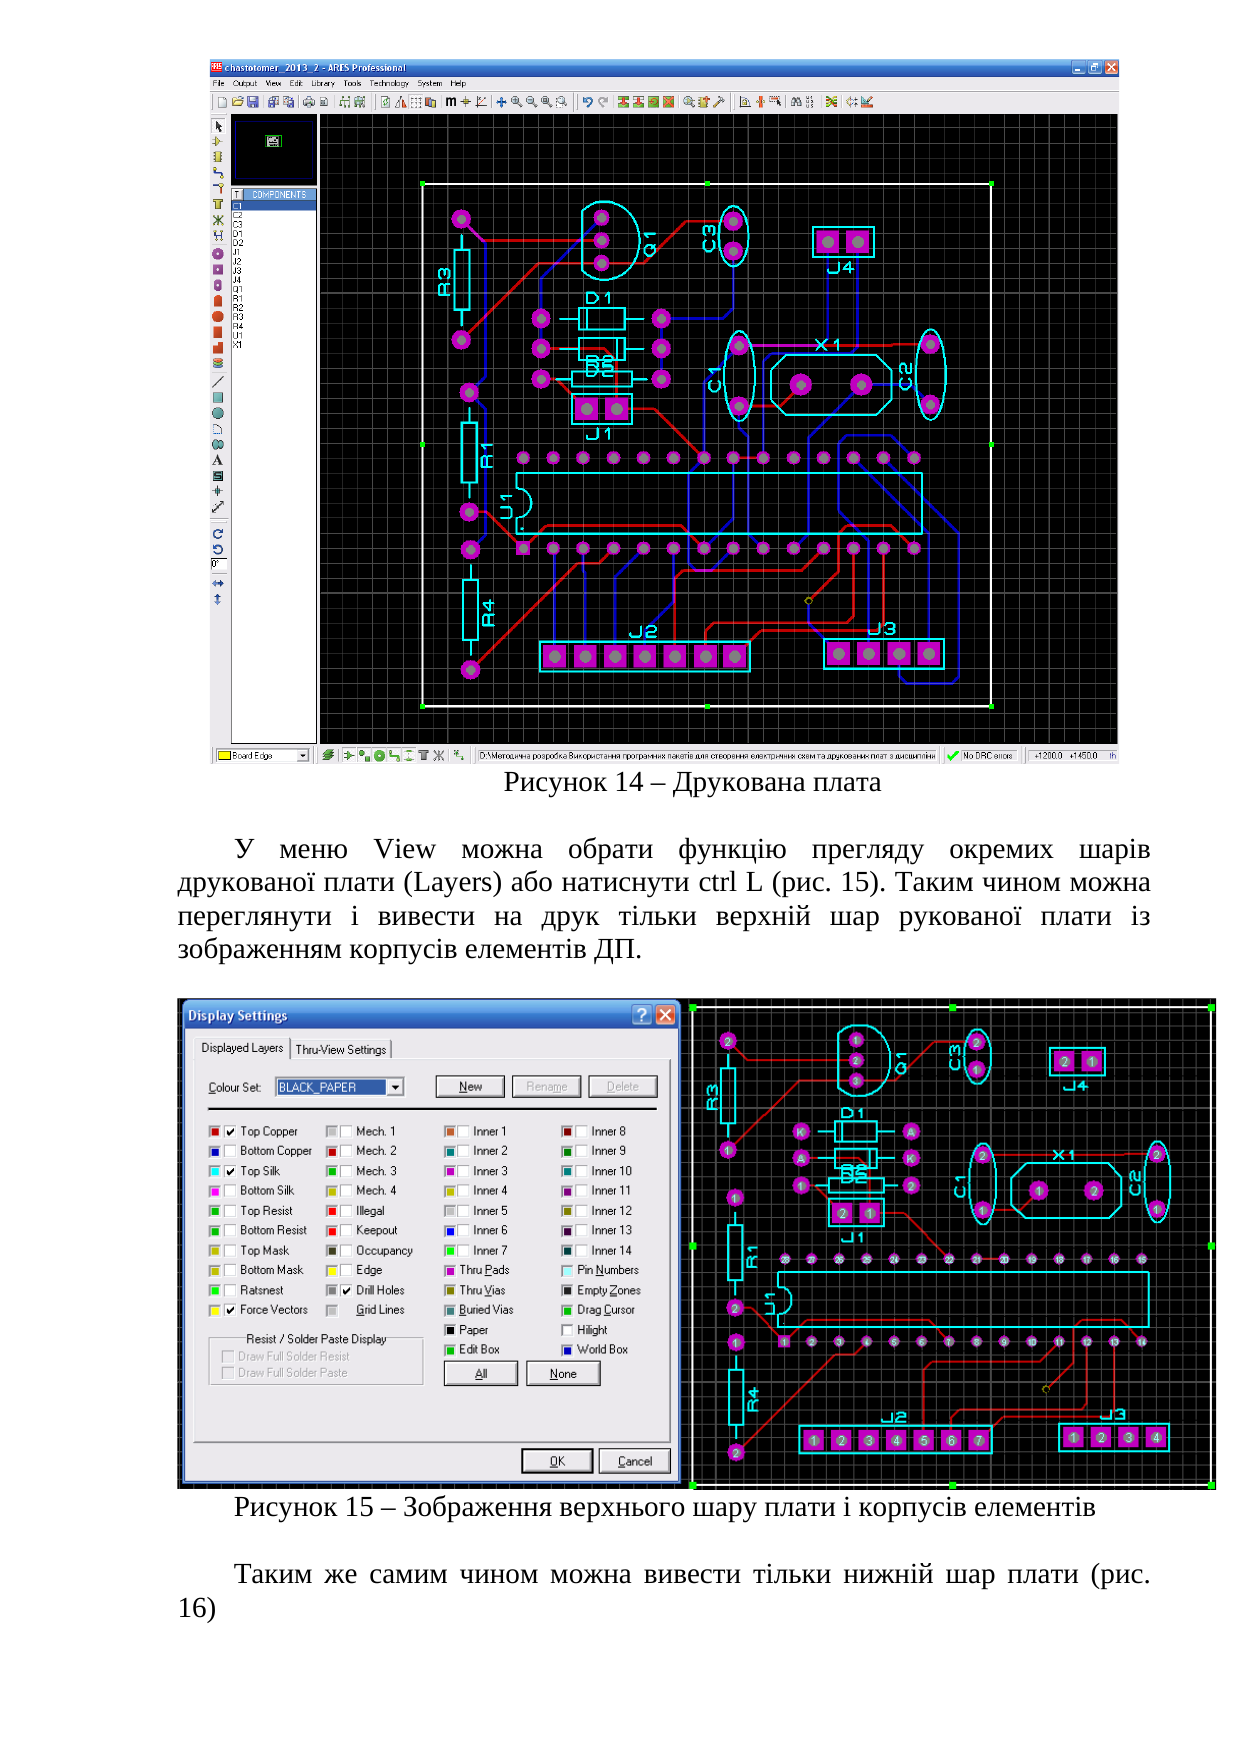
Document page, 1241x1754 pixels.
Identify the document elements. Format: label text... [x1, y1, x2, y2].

text Рисунок 15 – Зображення верхнього шару плати і корпусів елементів [177, 1490, 1152, 1523]
text Рисунок 14 – Друкована плата [177, 764, 1152, 797]
picture [209, 59, 1120, 764]
text У меню View можна обрати функцію прегляду окремих шарів друкованої плати (Layers) або натиснути ctrl L (рис. 15). Таким чином можна переглянути і вивести на друк тільки верхній шар рукованої плати із зображенням корпусів елементів ДП. [177, 831, 1152, 965]
text Таким же самим чином можна вивести тільки нижній шар плати (рис. 16) [177, 1556, 1152, 1623]
picture [177, 998, 1217, 1490]
